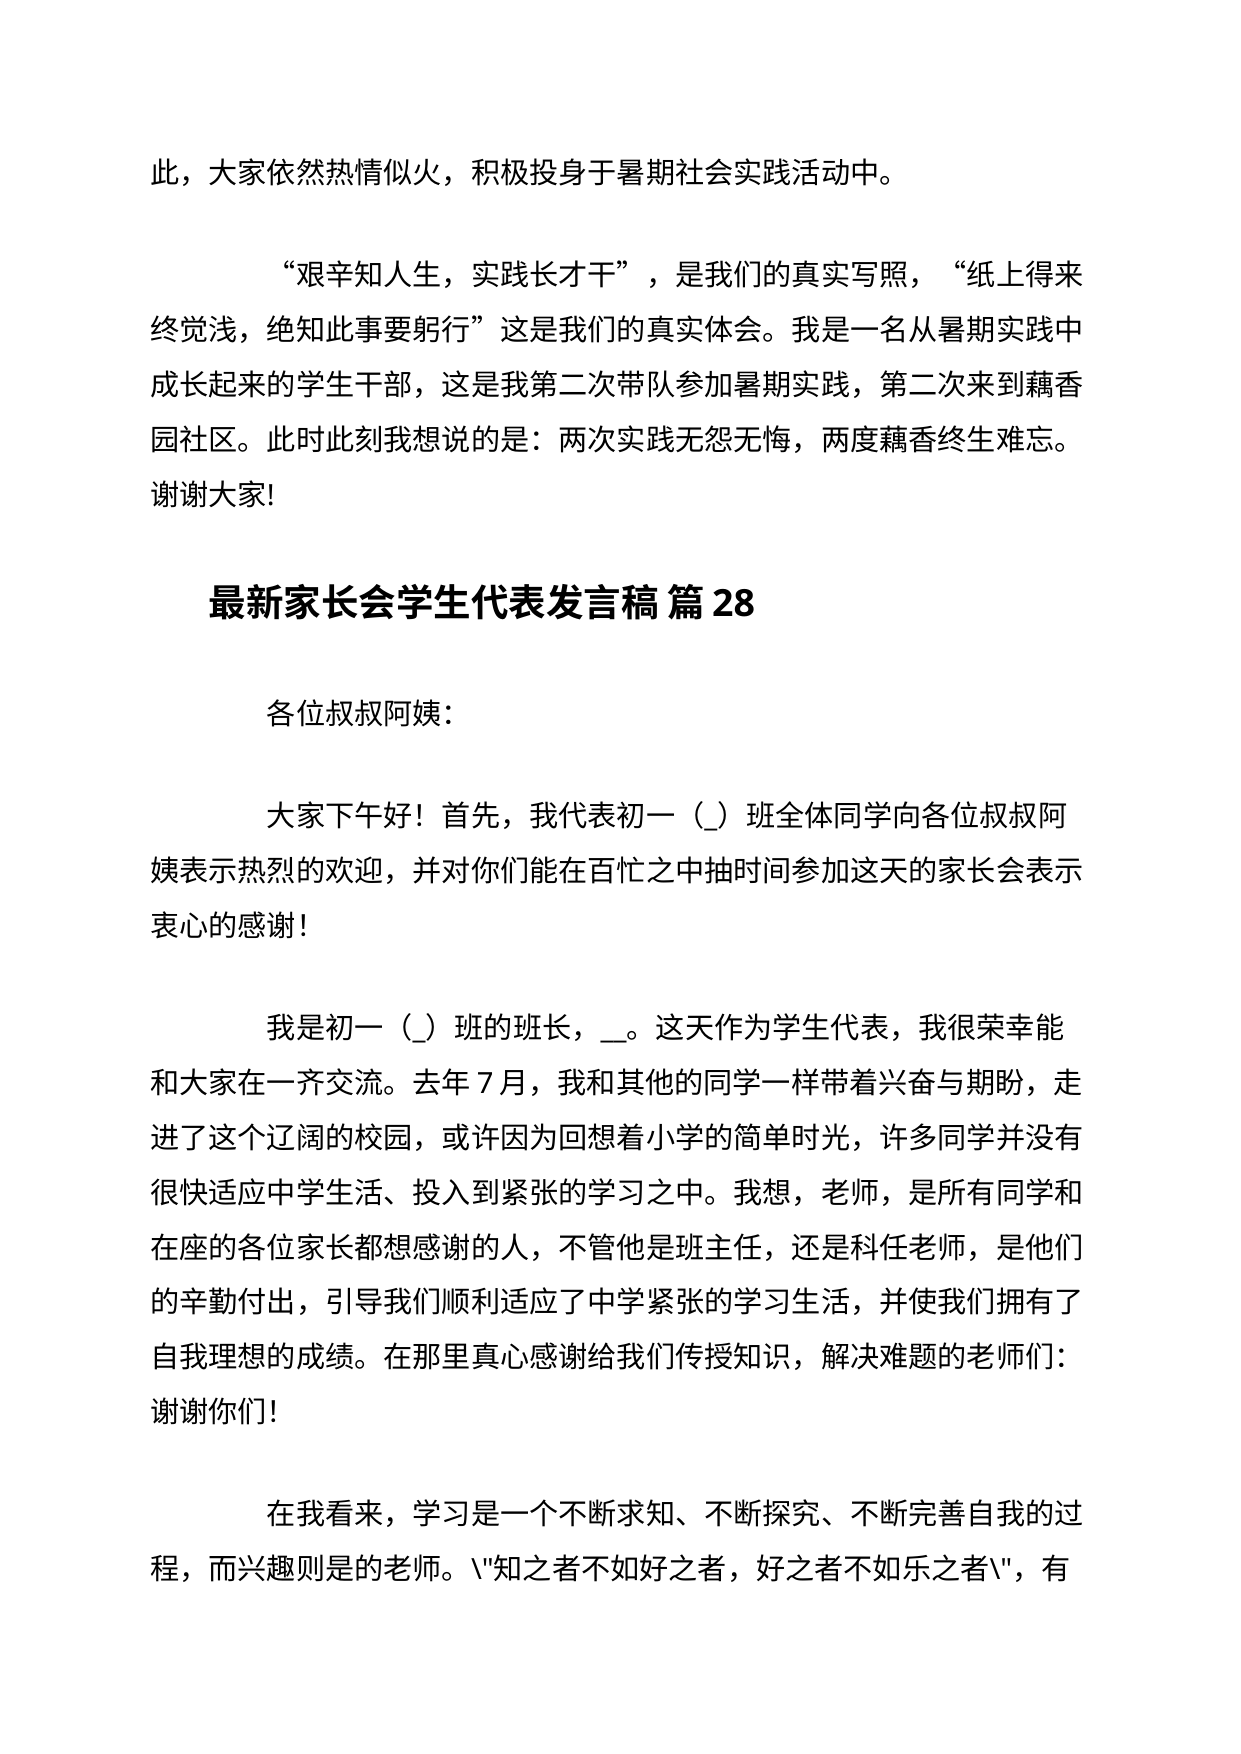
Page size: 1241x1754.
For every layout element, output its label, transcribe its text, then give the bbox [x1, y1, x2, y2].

text 我是初一（_）班的班长，__。这天作为学生代表，我很荣幸能和大家在一齐交流。去年7月，我和其他的同学一样带着兴奋与期盼，走进了这个辽阔的校园，或许因为回想着小学的简单时光，许多同学并没有很快适应中学生活、投入到紧张的学习之中。我想，老师，是所有同学和在座的各位家长都想感谢的人，不管他是班主任，还是科任老师，是他们的辛勤付出，引导我们顺利适应了中学紧张的学习生活，并使我们拥有了自我理想的成绩。在那里真心感谢给我们传授知识，解决难题的老师们：谢谢你们！ [150, 1004, 1090, 1431]
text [150, 150, 1090, 192]
text 各位叔叔阿姨： [150, 691, 1090, 733]
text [150, 1491, 1090, 1588]
text 大家下午好！首先，我代表初一（_）班全体同学向各位叔叔阿姨表示热烈的欢迎，并对你们能在百忙之中抽时间参加这天的家长会表示衷心的感谢！ [150, 793, 1090, 945]
text 最新家长会学生代表发言稿 篇28 [150, 573, 1090, 628]
text “艰辛知人生，实践长才干”，是我们的真实写照，“纸上得来终觉浅，绝知此事要躬行”这是我们的真实体会。我是一名从暑期实践中成长起来的学生干部，这是我第二次带队参加暑期实践，第二次来到藕香园社区。此时此刻我想说的是：两次实践无怨无悔，两度藕香终生难忘。谢谢大家! [150, 252, 1090, 514]
